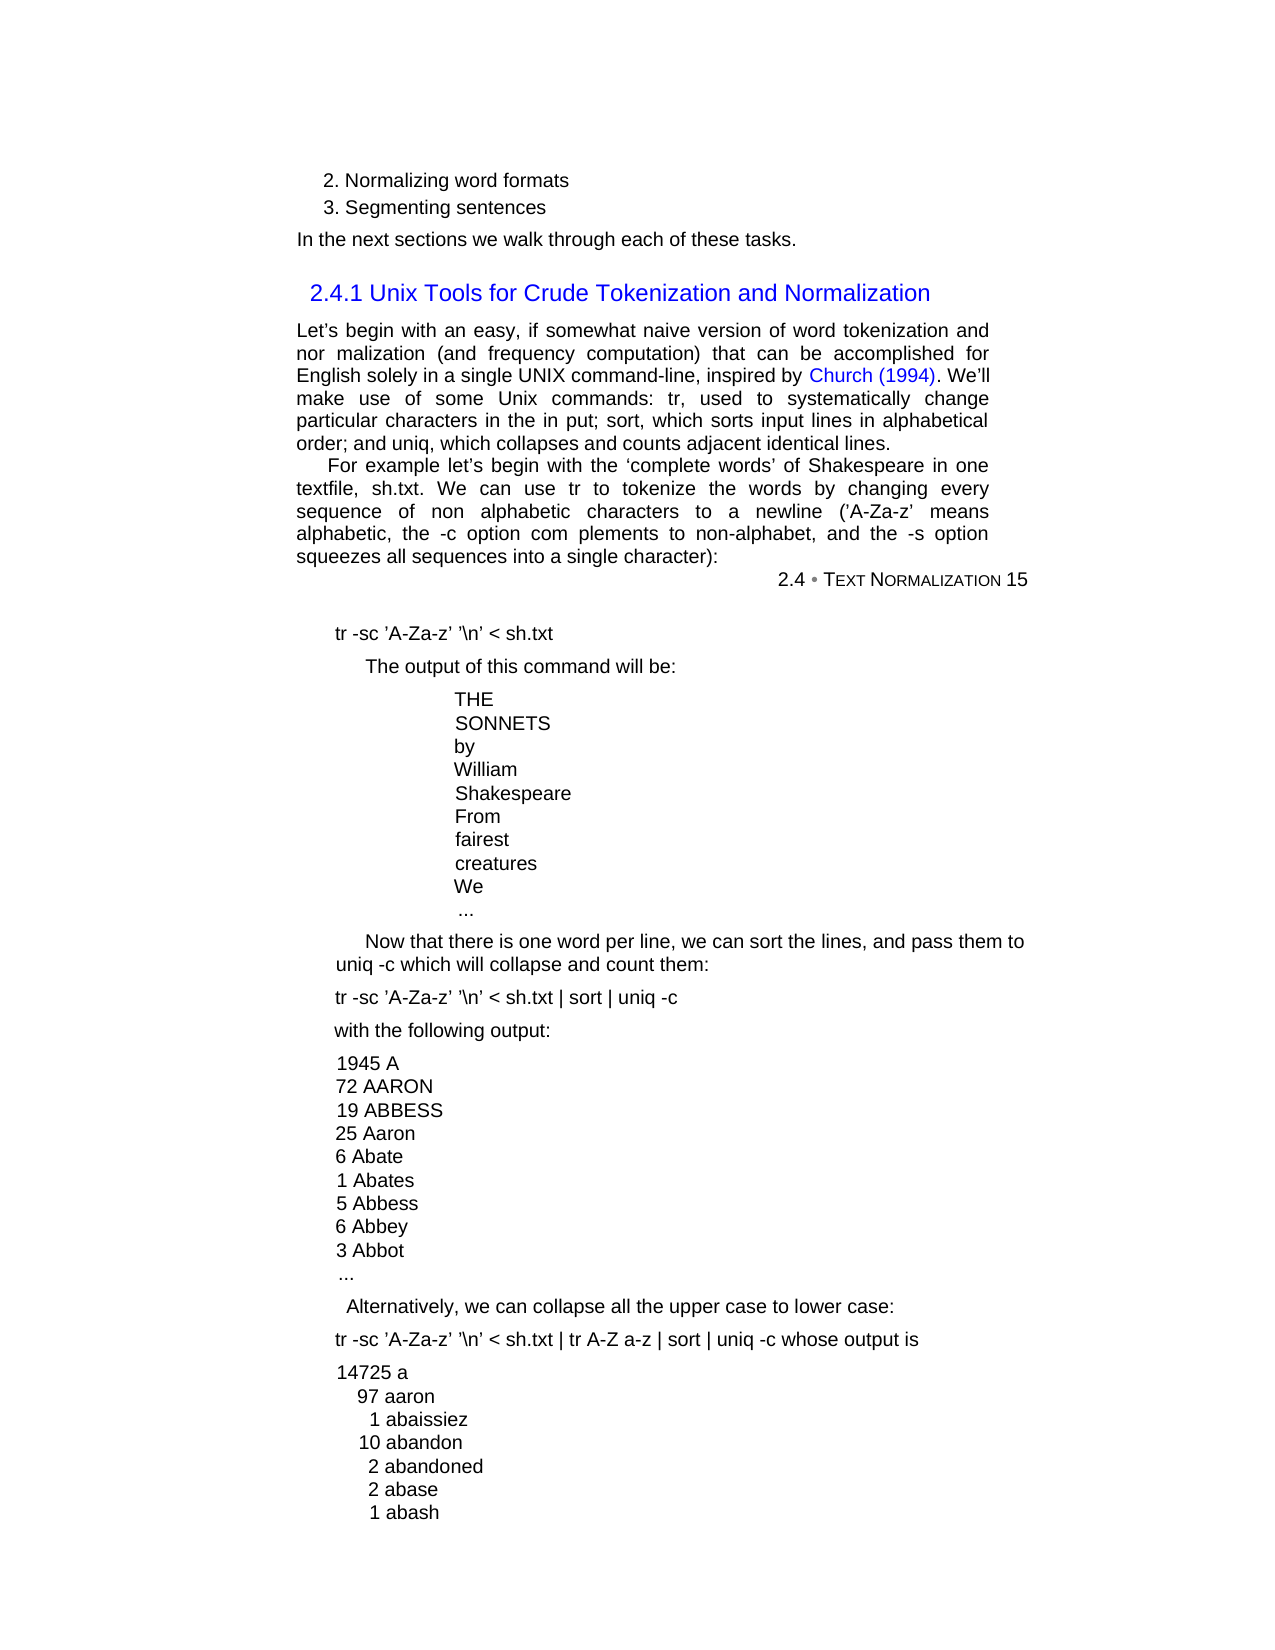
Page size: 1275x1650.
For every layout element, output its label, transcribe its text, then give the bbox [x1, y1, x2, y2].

text creatures [455, 851, 1080, 874]
text 1945 A [336, 1052, 1080, 1075]
text 1 abaissiez [369, 1408, 1080, 1431]
text Shakespeare [455, 781, 1080, 804]
text 72 AARON [335, 1075, 1080, 1098]
text 3. Segmenting sentences [323, 196, 1080, 219]
text From [454, 805, 1080, 827]
text Alternatively, we can collapse all the upper case to lower case: [161, 1295, 1080, 1318]
text SONNETS [455, 711, 1080, 734]
text William [454, 758, 1080, 781]
text tr -sc ’A-Za-z’ ’\n’ < sh.txt [335, 622, 1080, 645]
text 2 abandoned [368, 1454, 1080, 1477]
text 2 abase [368, 1478, 1080, 1501]
text 10 abandon [358, 1431, 1080, 1454]
text 1 Abates [336, 1169, 1080, 1191]
text 6 Abbey [335, 1215, 1080, 1238]
text THE [454, 688, 1080, 711]
text 2.4.1 Unix Tools for Crude Tokenization and Normalization [161, 279, 1080, 306]
text 14725 a [336, 1361, 1080, 1384]
text 2.4 • TEXT NORMALIZATION 15 [161, 567, 1028, 590]
text Let’s begin with an easy, if somewhat naive version of word tokenization and nor malization (and frequency computation) that can be accomplished for English solely in a single UNIX command-line, inspired by Church (1994). We’ll make use of some Unix commands: tr, used to systematically change particular characters in the in put; sort, which sorts input lines in alphabetical order; and uniq, which collapses and counts adjacent identical lines. [296, 319, 990, 454]
text tr -sc ’A-Za-z’ ’\n’ < sh.txt | tr A-Z a-z | sort | uniq -c whose output is [334, 1328, 977, 1351]
text 97 aaron [357, 1384, 1080, 1407]
text 3 Abbot [336, 1239, 1080, 1261]
text 19 ABBESS [336, 1099, 1080, 1121]
text We [454, 875, 1080, 897]
text fairest [455, 828, 1080, 851]
text 5 Abbess [336, 1192, 1080, 1215]
text ... [458, 898, 1080, 921]
text In the next sections we walk through each of these tasks. [297, 228, 1080, 251]
text by [454, 735, 1080, 757]
text with the following output: [334, 1019, 1080, 1042]
text The output of this command will be: [365, 655, 1080, 678]
text ... [338, 1262, 1080, 1285]
text 2. Normalizing word formats [323, 169, 1080, 192]
text 25 Aaron [335, 1122, 1080, 1145]
text 6 Abate [335, 1145, 1080, 1168]
text Now that there is one word per line, we can sort the lines, and pass them to uniq -c which will collapse and count them: [336, 931, 1028, 976]
text tr -sc ’A-Za-z’ ’\n’ < sh.txt | sort | uniq -c [335, 986, 1080, 1009]
text For example let’s begin with the ‘complete words’ of Shakespeare in one textfile, sh.txt. We can use tr to tokenize the words by changing every sequence of non alphabetic characters to a newline (’A-Za-z’ means alphabetic, the -c option com plements to non-alphabet, and the -s option squeezes all sequences into a single character): [296, 455, 990, 567]
text 1 abash [369, 1501, 1080, 1524]
